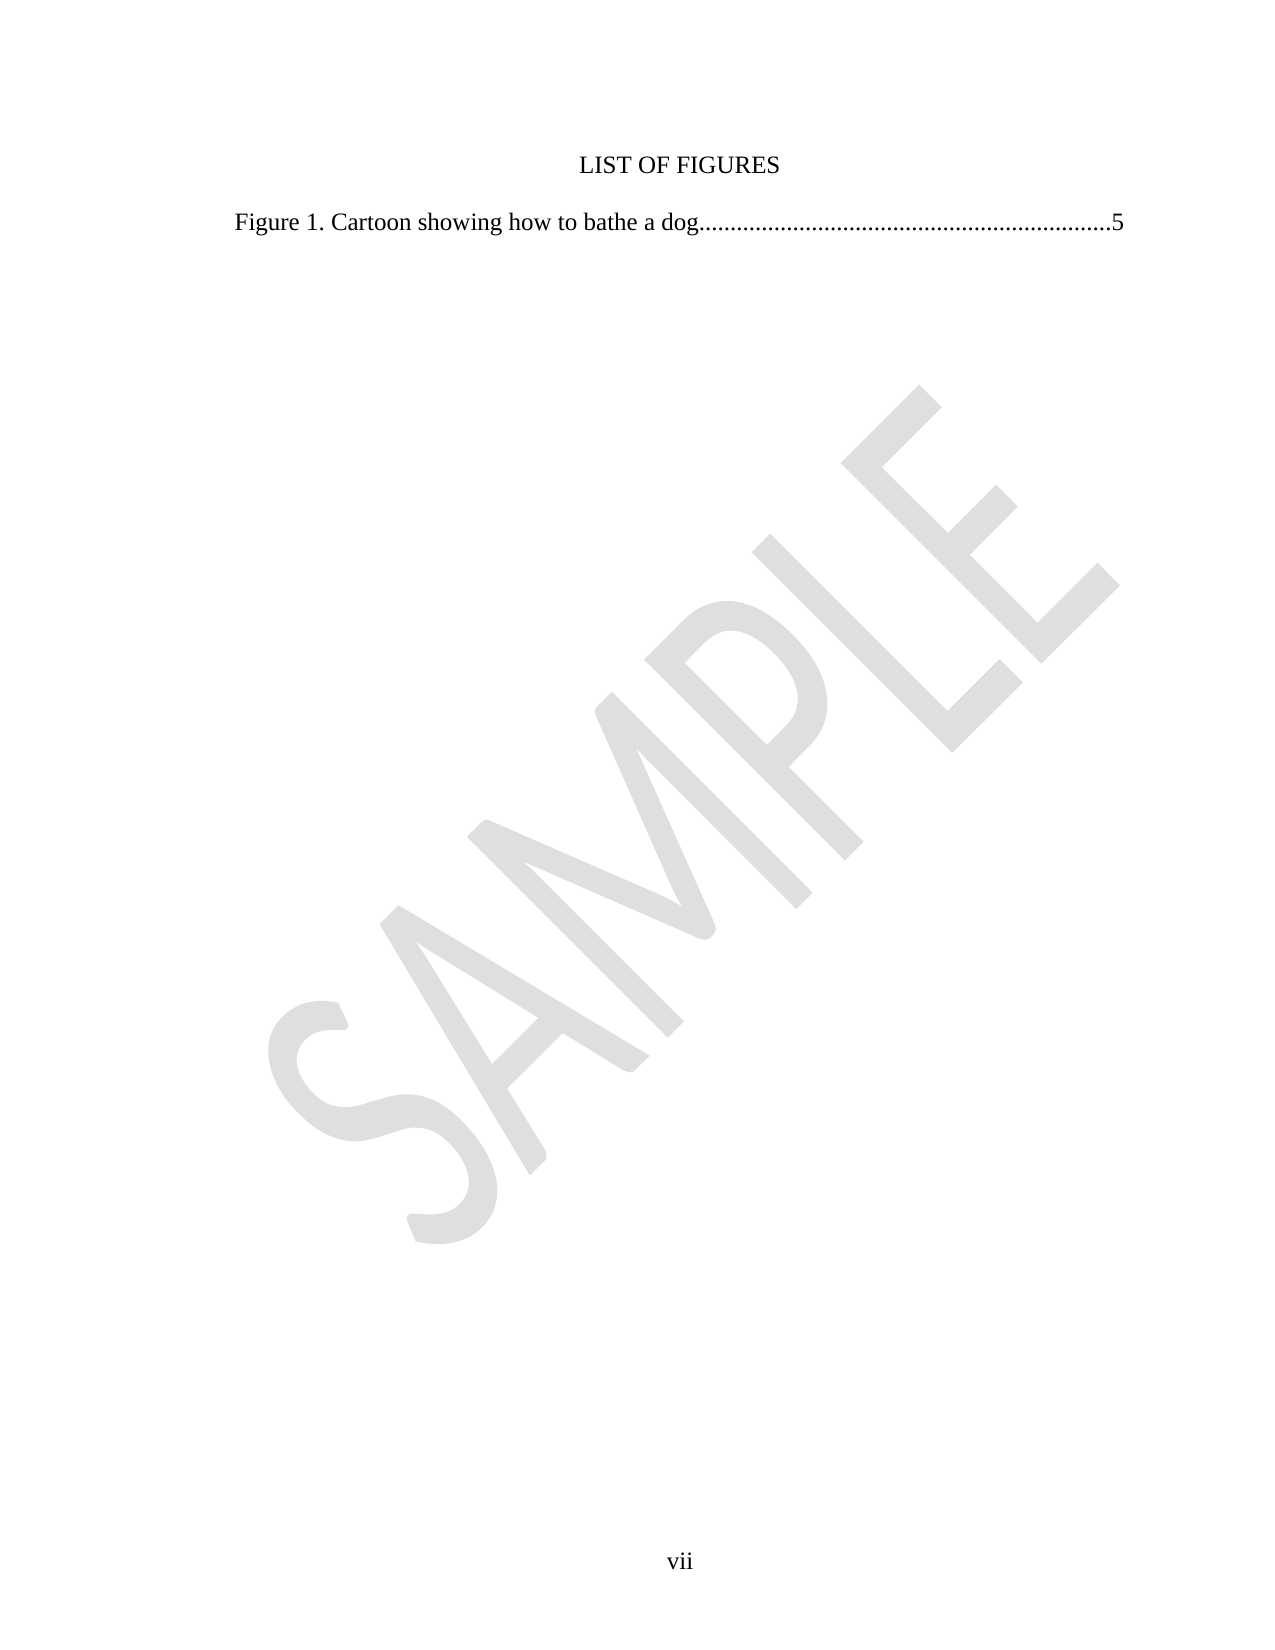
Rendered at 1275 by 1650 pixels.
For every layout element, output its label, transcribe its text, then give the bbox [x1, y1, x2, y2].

text LIST OF FIGURES [234, 150, 1125, 179]
text Figure 1. Cartoon showing how to bathe a dog. 5 [234, 207, 1125, 236]
